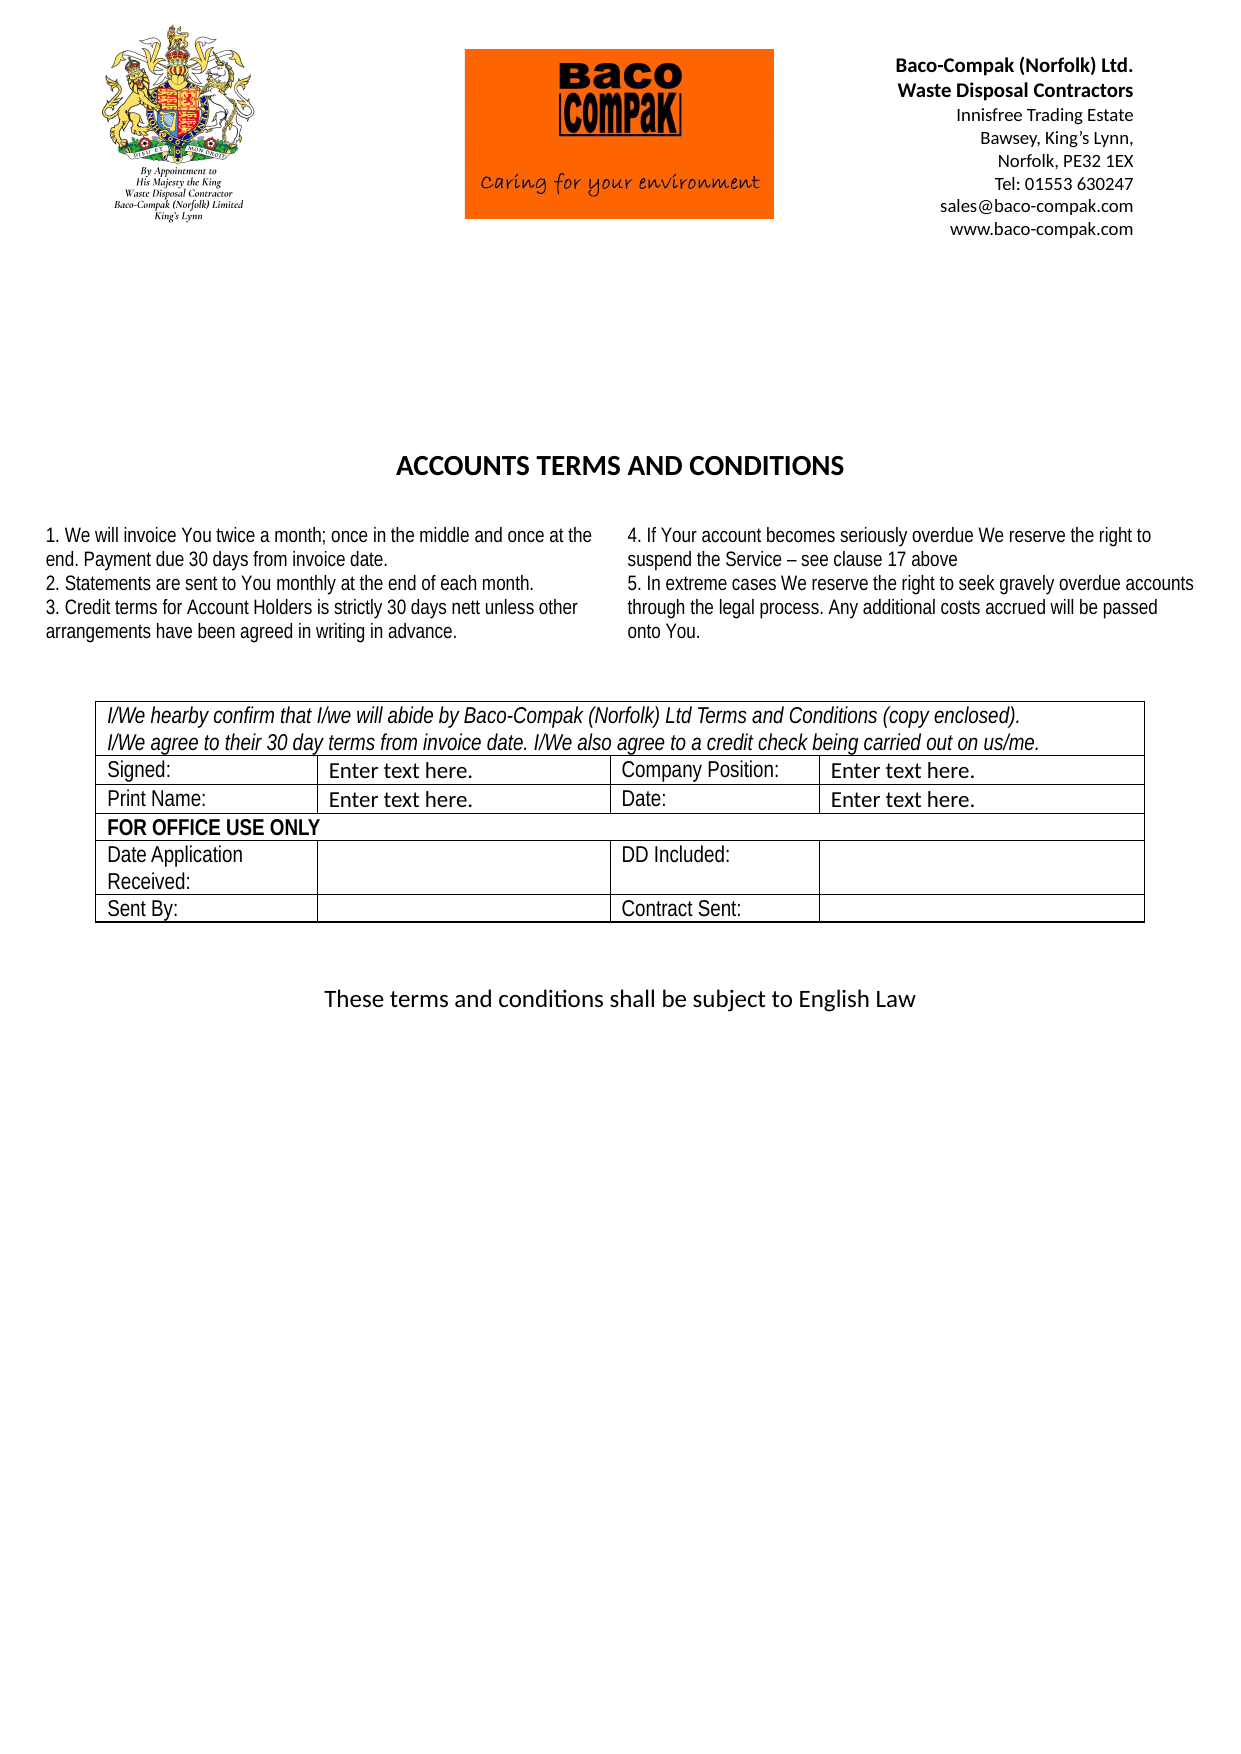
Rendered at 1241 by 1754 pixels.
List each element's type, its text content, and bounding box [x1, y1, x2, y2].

table_cell Contract Sent: [611, 895, 819, 921]
table_cell Date Application Received: [96, 841, 317, 894]
text 1. We will invoice You twice a month; once in the middle and once at the end. Payment due 30 days from invoice date. [46, 523, 613, 571]
picture [464, 49, 774, 219]
table_cell [318, 841, 610, 894]
text 5. In extreme cases We reserve the right to seek gravely overdue accounts through the legal process. Any additional costs accrued will be passed onto You. [627, 571, 1195, 643]
table_cell [820, 841, 1144, 894]
table_cell Sent By: [96, 895, 317, 921]
table_cell Print Name: [96, 785, 317, 813]
text These terms and conditions shall be subject to English Law [75, 983, 1165, 1014]
table_cell Signed: [96, 756, 317, 784]
table_cell FOR OFFICE USE ONLY [96, 814, 1144, 840]
text ACCOUNTS TERMS AND CONDITIONS [75, 447, 1165, 483]
table_cell Company Position: [611, 756, 819, 784]
text 4. If Your account becomes seriously overdue We reserve the right to suspend the Service – see clause 17 above [627, 523, 1195, 571]
table_header I/We hearby confirm that I/we will abide by Baco-Compak (Norfolk) Ltd Terms and Conditions (copy enclosed). I/We agree to their 30 day terms from invoice date. I/We also agree to a credit check being carried out on us/me. [96, 702, 1144, 755]
picture [101, 23, 256, 236]
text 2. Statements are sent to You monthly at the end of each month. [46, 571, 613, 595]
text 3. Credit terms for Account Holders is strictly 30 days nett unless other arrangements have been agreed in writing in advance. [46, 595, 613, 643]
table_cell [318, 895, 610, 921]
table_cell [820, 895, 1144, 921]
table_cell Date: [611, 785, 819, 813]
table_cell DD Included: [611, 841, 819, 894]
